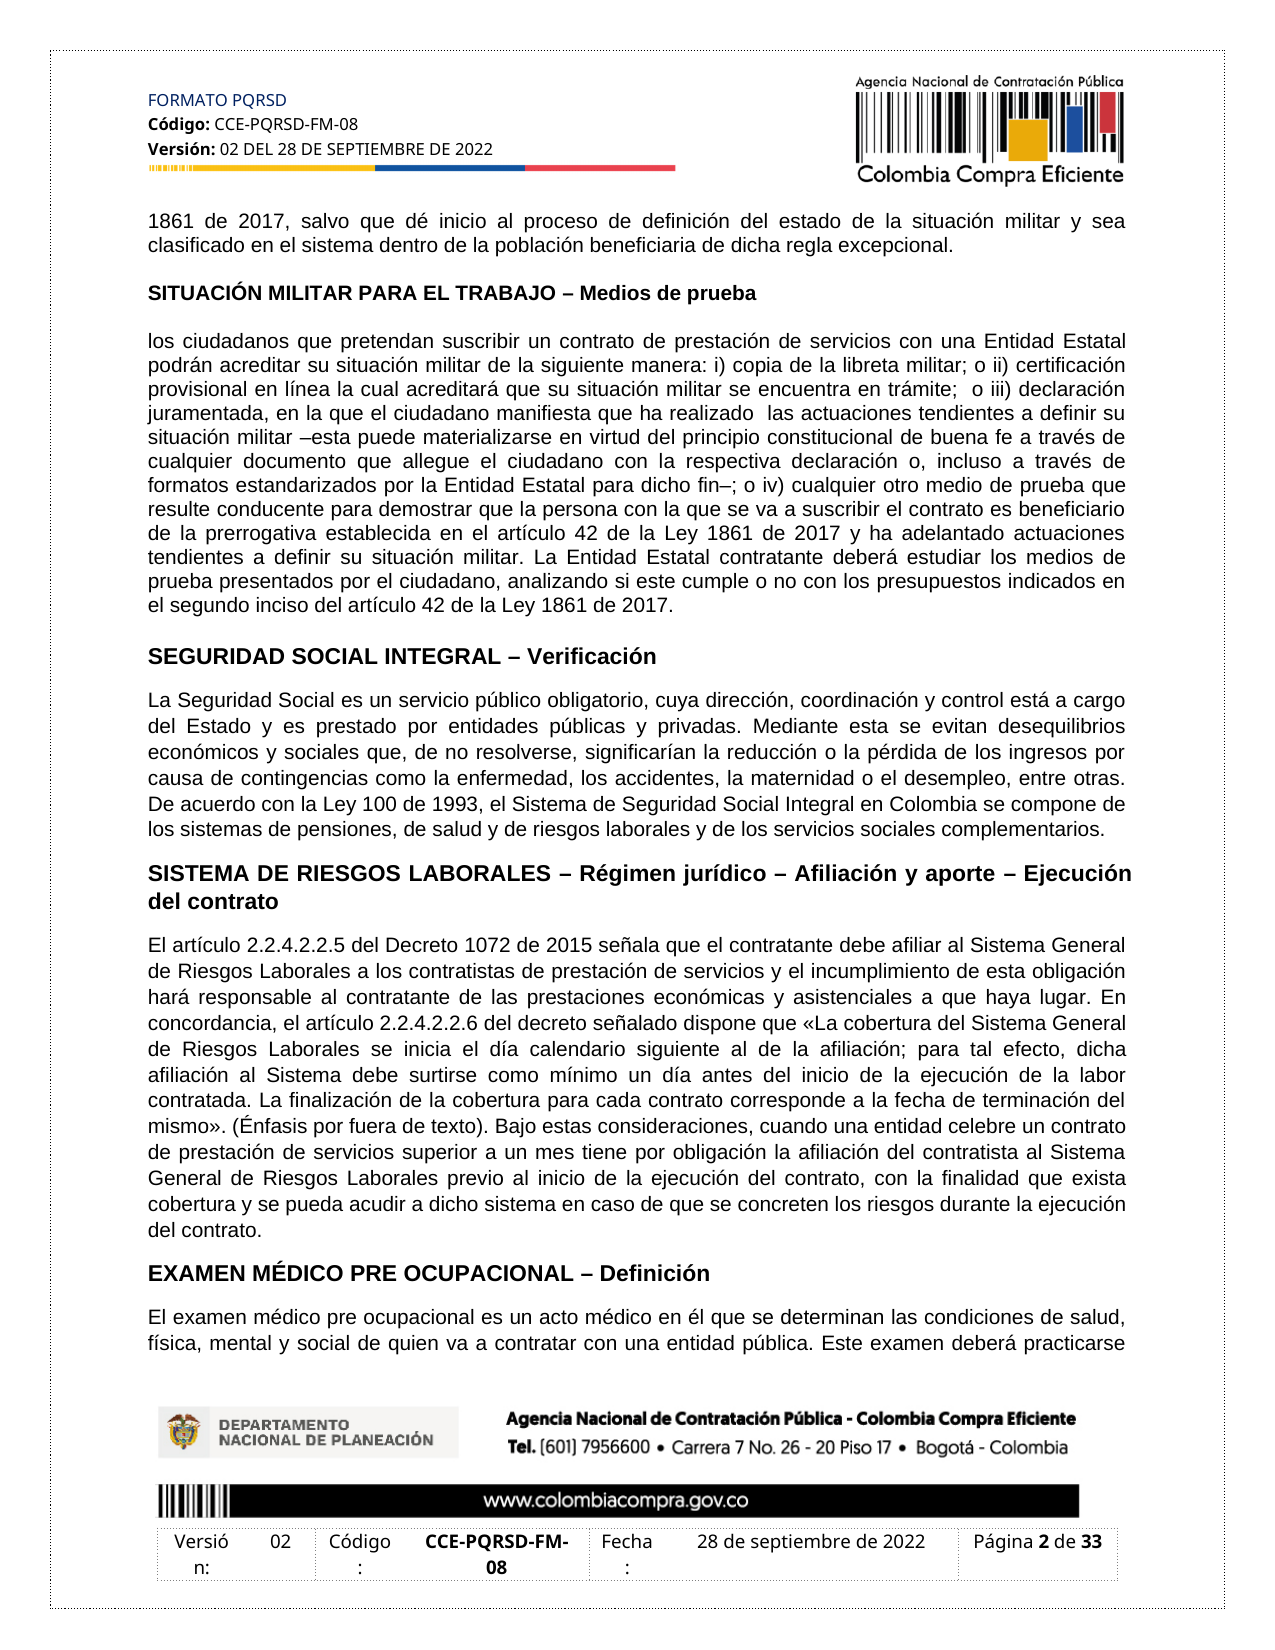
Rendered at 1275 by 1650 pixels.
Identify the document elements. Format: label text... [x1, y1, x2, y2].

text La Seguridad Social es un servicio público obligatorio, cuya dirección, coordinación y control está a cargo del Estado y es prestado por entidades públicas y privadas. Mediante esta se evitan desequilibrios económicos y sociales que, de no resolverse, significarían la reducción o la pérdida de los ingresos por causa de contingencias como la enfermedad, los accidentes, la maternidad o el desempleo, entre otras. De acuerdo con la Ley 100 de 1993, el Sistema de Seguridad Social Integral en Colombia se compone de los sistemas de pensiones, de salud y de riesgos laborales y de los servicios sociales complementarios. [148, 688, 1127, 841]
picture [855, 75, 1128, 187]
text SITUACIÓN MILITAR PARA EL TRABAJO – Medios de prueba [148, 281, 1127, 305]
text los ciudadanos que pretendan suscribir un contrato de prestación de servicios con una Entidad Estatal podrán acreditar su situación militar de la siguiente manera: i) copia de la libreta militar; o ii) certificación provisional en línea la cual acreditará que su situación militar se encuentra en trámite; o iii) declaración juramentada, en la que el ciudadano manifiesta que ha realizado las actuaciones tendientes a definir su situación militar –esta puede materializarse en virtud del principio constitucional de buena fe a través de cualquier documento que allegue el ciudadano con la respectiva declaración o, incluso a través de formatos estandarizados por la Entidad Estatal para dicho fin–; o iv) cualquier otro medio de prueba que resulte conducente para demostrar que la persona con la que se va a suscribir el contrato es beneficiario de la prerrogativa establecida en el artículo 42 de la Ley 1861 de 2017 y ha adelantado actuaciones tendientes a definir su situación militar. La Entidad Estatal contratante deberá estudiar los medios de prueba presentados por el ciudadano, analizando si este cumple o no con los presupuestos indicados en el segundo inciso del artículo 42 de la Ley 1861 de 2017. [148, 329, 1127, 617]
text SEGURIDAD SOCIAL INTEGRAL – Verificación [148, 643, 1127, 669]
text EXAMEN MÉDICO PRE OCUPACIONAL – Definición [148, 1260, 1127, 1286]
text SISTEMA DE RIESGOS LABORALES – Régimen jurídico – Afiliación y aporte – Ejecución del contrato [148, 860, 1132, 914]
picture [147, 1381, 1090, 1528]
text El artículo 2.2.4.2.2.5 del Decreto 1072 de 2015 señala que el contratante debe afiliar al Sistema General de Riesgos Laborales a los contratistas de prestación de servicios y el incumplimiento de esta obligación hará responsable al contratante de las prestaciones económicas y asistenciales a que haya lugar. En concordancia, el artículo 2.2.4.2.2.6 del decreto señalado dispone que «La cobertura del Sistema General de Riesgos Laborales se inicia el día calendario siguiente al de la afiliación; para tal efecto, dicha afiliación al Sistema debe surtirse como mínimo un día antes del inicio de la ejecución de la labor contratada. La finalización de la cobertura para cada contrato corresponde a la fecha de terminación del mismo». (Énfasis por fuera de texto). Bajo estas consideraciones, cuando una entidad celebre un contrato de prestación de servicios superior a un mes tiene por obligación la afiliación del contratista al Sistema General de Riesgos Laborales previo al inicio de la ejecución del contrato, con la finalidad que exista cobertura y se pueda acudir a dicho sistema en caso de que se concreten los riesgos durante la ejecución del contrato. [148, 933, 1127, 1241]
picture [147, 160, 679, 174]
